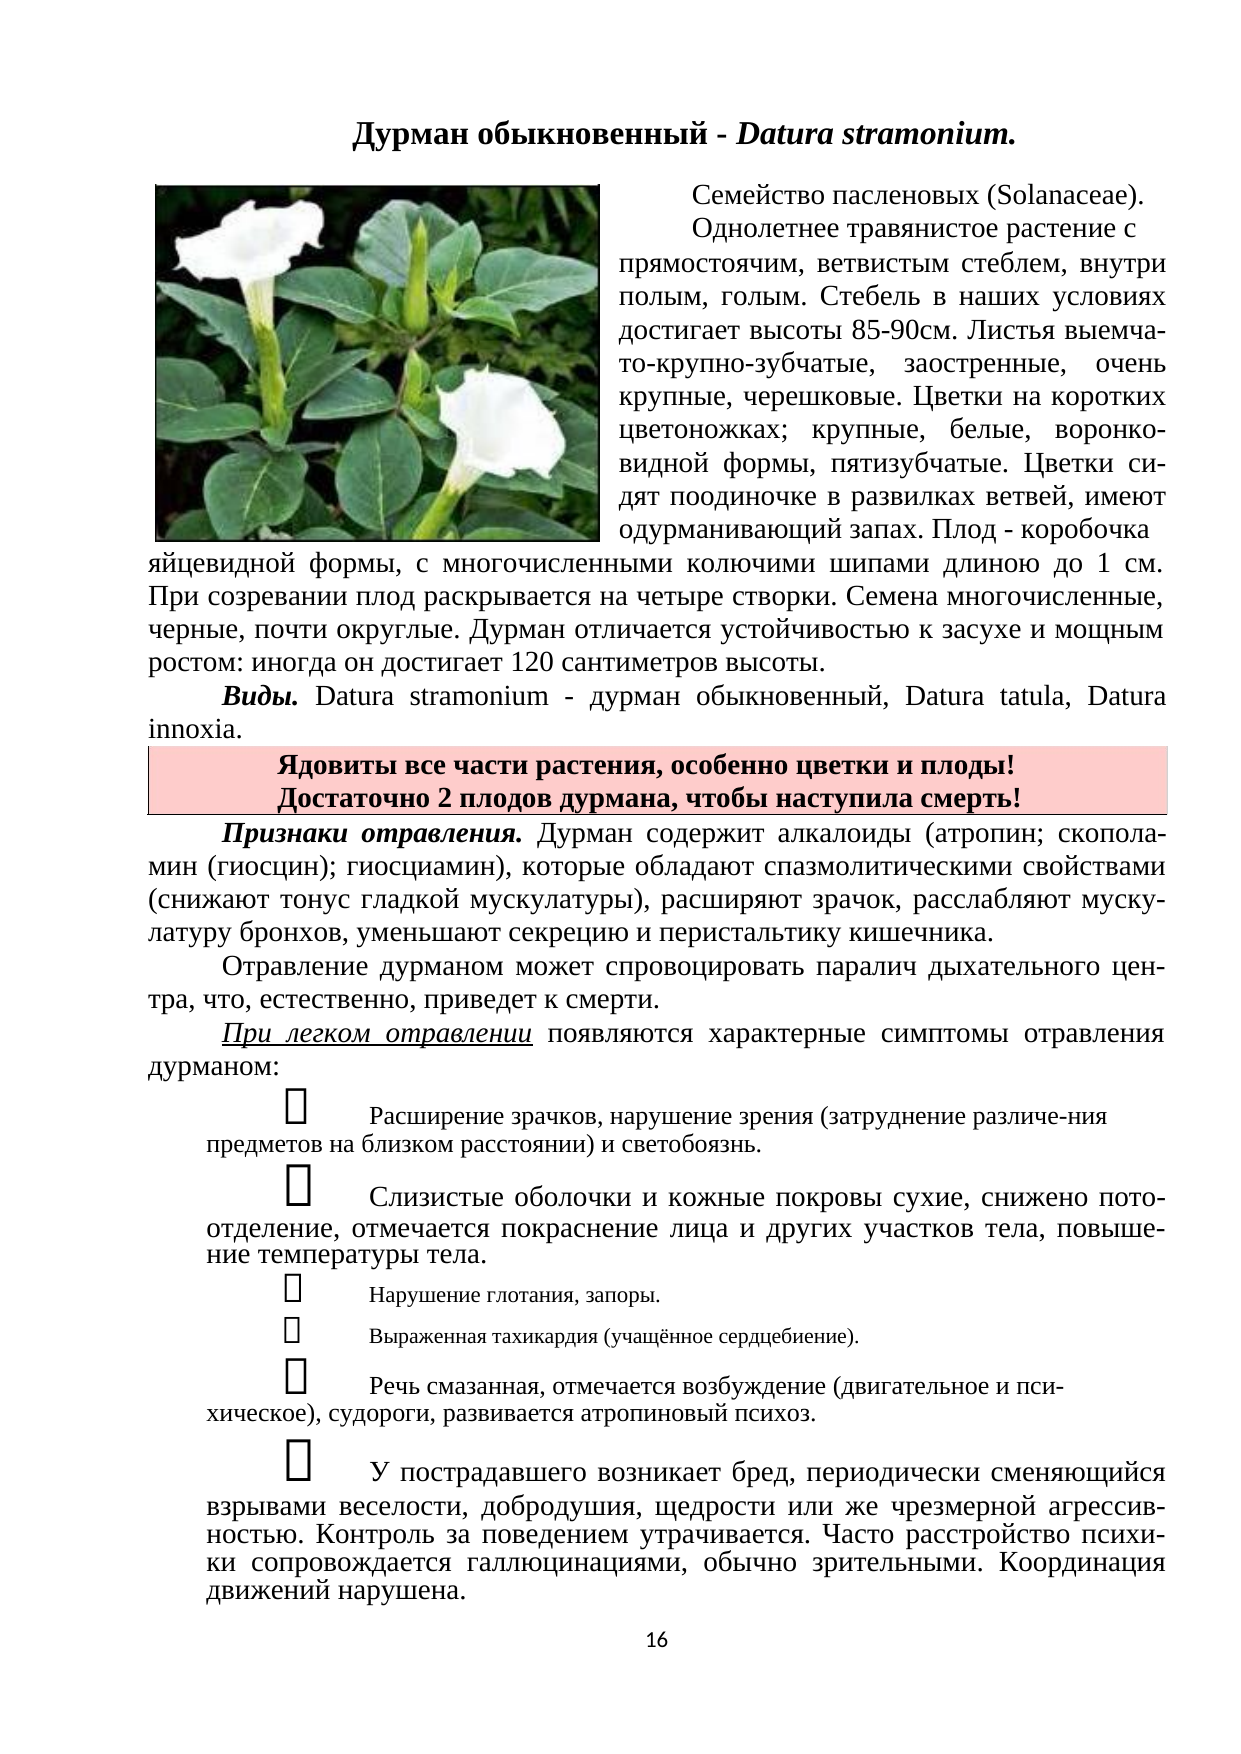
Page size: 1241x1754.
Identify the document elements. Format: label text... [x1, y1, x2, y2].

text Виды. Datura stramonium - дурман обыкновенный, Datura tatula, Datura innoxia. [148, 679, 1167, 745]
list Выраженная тахикардия (учащённое сердцебиение). [281, 1313, 1167, 1351]
text прямостоячим, ветвистым стеблем, внутри полым, голым. Стебель в наших условиях достигает высоты 85-90см. Листья выемча-то-крупно-зубчатые, заостренные, очень крупные, черешковые. Цветки на коротких цветоножках; крупные, белые, воронко-видной формы, пятизубчатые. Цветки си-дят поодиночке в развилках ветвей, имеют одурманивающий запах. Плод - коробочка [619, 246, 1167, 545]
list Расширение зрачков, нарушение зрения (затруднение различе-ния предметов на близком расстоянии) и светобоязнь. [206, 1083, 1167, 1158]
picture [147, 746, 1168, 815]
text 16 [148, 1625, 1164, 1653]
list Слизистые оболочки и кожные покровы сухие, снижено пото-отделение, отмечается покраснение лица и других участков тела, повыше-ние температуры тела. [206, 1159, 1167, 1269]
list У пострадавшего возникает бред, периодически сменяющийся взрывами веселости, добродушия, щедрости или же чрезмерной агрессив-ностью. Контроль за поведением утрачивается. Часто расстройство психи-ки сопровождается галлюцинациями, обычно зрительными. Координация движений нарушена. [206, 1428, 1167, 1606]
text Признаки отравления. Дурман содержит алкалоиды (атропин; скопола-мин (гиосцин); гиосциамин), которые обладают спазмолитическими свойствами (снижают тонус гладкой мускулатуры), расширяют зрачок, расслабляют муску-латуру бронхов, уменьшают секрецию и перистальтику кишечника. [148, 816, 1167, 948]
text Отравление дурманом может спровоцировать паралич дыхательного цен-тра, что, естественно, приведет к смерти. [148, 949, 1167, 1015]
text Семейство пасленовых (Solanaceae). Однолетнее травянистое растение с [692, 178, 1164, 244]
text яйцевидной формы, с многочисленными колючими шипами длиною до 1 см. При созревании плод раскрывается на четыре створки. Семена многочисленные, черные, почти округлые. Дурман отличается устойчивостью к засухе и мощным ростом: иногда он достигает 120 сантиметров высоты. [148, 546, 1164, 678]
text Достаточно 2 плодов дурмана, чтобы наступила смерть! [277, 781, 1167, 814]
text Ядовиты все части растения, особенно цветки и плоды! [277, 747, 1167, 781]
list Речь смазанная, отмечается возбуждение (двигательное и пси-хическое), судороги, развивается атропиновый психоз. [206, 1353, 1167, 1427]
text Дурман обыкновенный - Datura stramonium. [352, 113, 1167, 151]
list Нарушение глотания, запоры. [281, 1269, 1167, 1310]
picture [155, 184, 600, 542]
text При легком отравлении появляются характерные симптомы отравления дурманом: [148, 1016, 1164, 1081]
